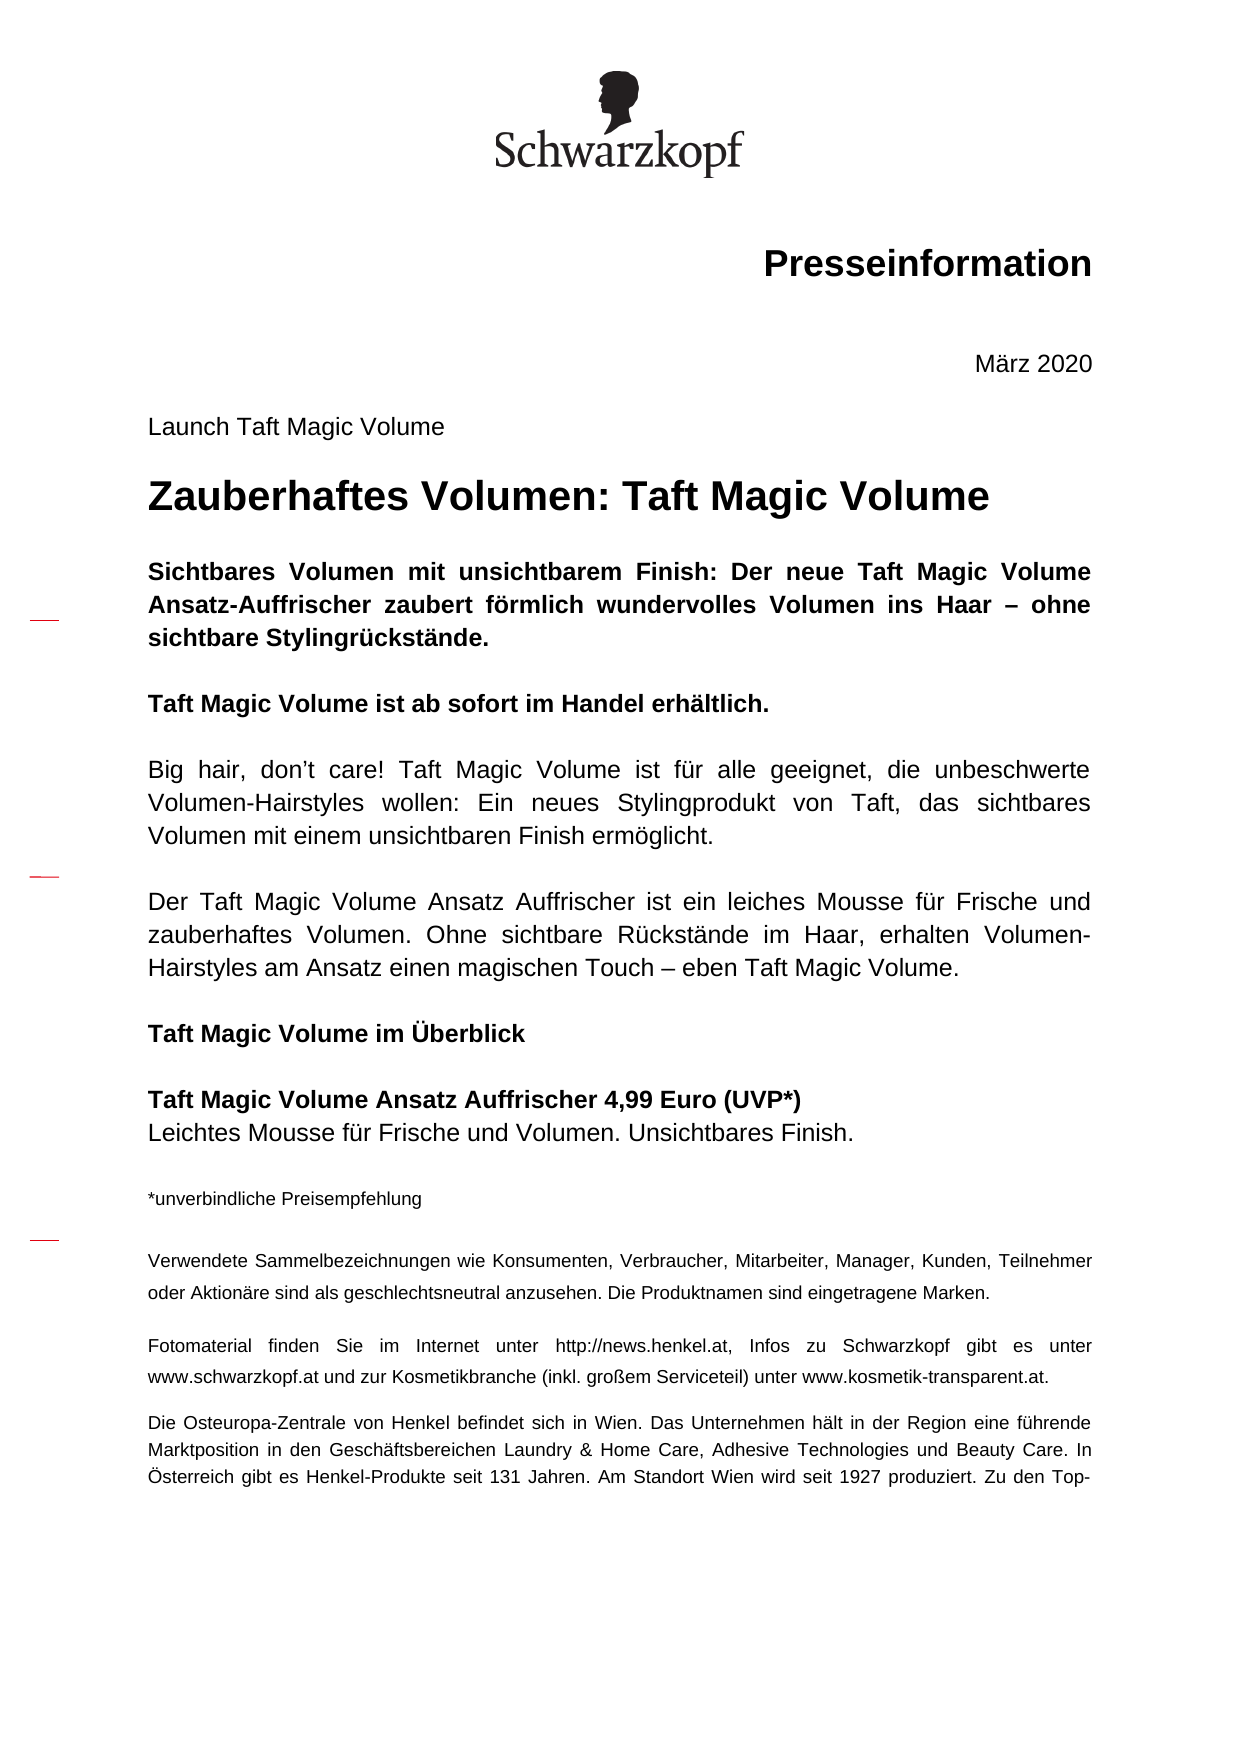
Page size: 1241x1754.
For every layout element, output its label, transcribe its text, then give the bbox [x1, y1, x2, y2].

text Sichtbares Volumen mit unsichtbarem Finish: Der neue Taft Magic Volume Ansatz-Auffrischer zaubert förmlich wundervolles Volumen ins Haar – ohne sichtbare Stylingrückstände. [148, 557, 1092, 652]
text Fotomaterial finden Sie im Internet unter http://news.henkel.at, Infos zu Schwarzkopf gibt es unter www.schwarzkopf.at und zur Kosmetikbranche (inkl. großem Serviceteil) unter www.kosmetik-transparent.at. [148, 1325, 1092, 1387]
text Taft Magic Volume Ansatz Auffrischer 4,99 Euro (UVP*) [148, 1085, 1093, 1114]
text Leichtes Mousse für Frische und Volumen. Unsichtbares Finish. [148, 1118, 1092, 1147]
text Presseinformation [148, 241, 1092, 284]
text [148, 1406, 1092, 1488]
text Launch Taft Magic Volume [148, 409, 1092, 440]
text Big hair, don’t care! Taft Magic Volume ist für alle geeignet, die unbeschwerte Volumen-Hairstyles wollen: Ein neues Stylingprodukt von Taft, das sichtbares Volumen mit einem unsichtbaren Finish ermöglicht. [148, 755, 1092, 850]
text März 2020 [148, 346, 1092, 378]
text Taft Magic Volume ist ab sofort im Handel erhältlich. [148, 689, 1092, 718]
text Taft Magic Volume im Überblick [148, 1019, 1093, 1048]
text Der Taft Magic Volume Ansatz Auffrischer ist ein leiches Mousse für Frische und zauberhaftes Volumen. Ohne sichtbare Rückstände im Haar, erhalten Volumen-Hairstyles am Ansatz einen magischen Touch – eben Taft Magic Volume. [148, 887, 1092, 982]
text Verwendete Sammelbezeichnungen wie Konsumenten, Verbraucher, Mitarbeiter, Manager, Kunden, Teilnehmer oder Aktionäre sind als geschlechtsneutral anzusehen. Die Produktnamen sind eingetragene Marken. [148, 1241, 1092, 1303]
text Zauberhaftes Volumen: Taft Magic Volume [148, 471, 1092, 519]
text *unverbindliche Preisempfehlung [148, 1178, 1092, 1209]
